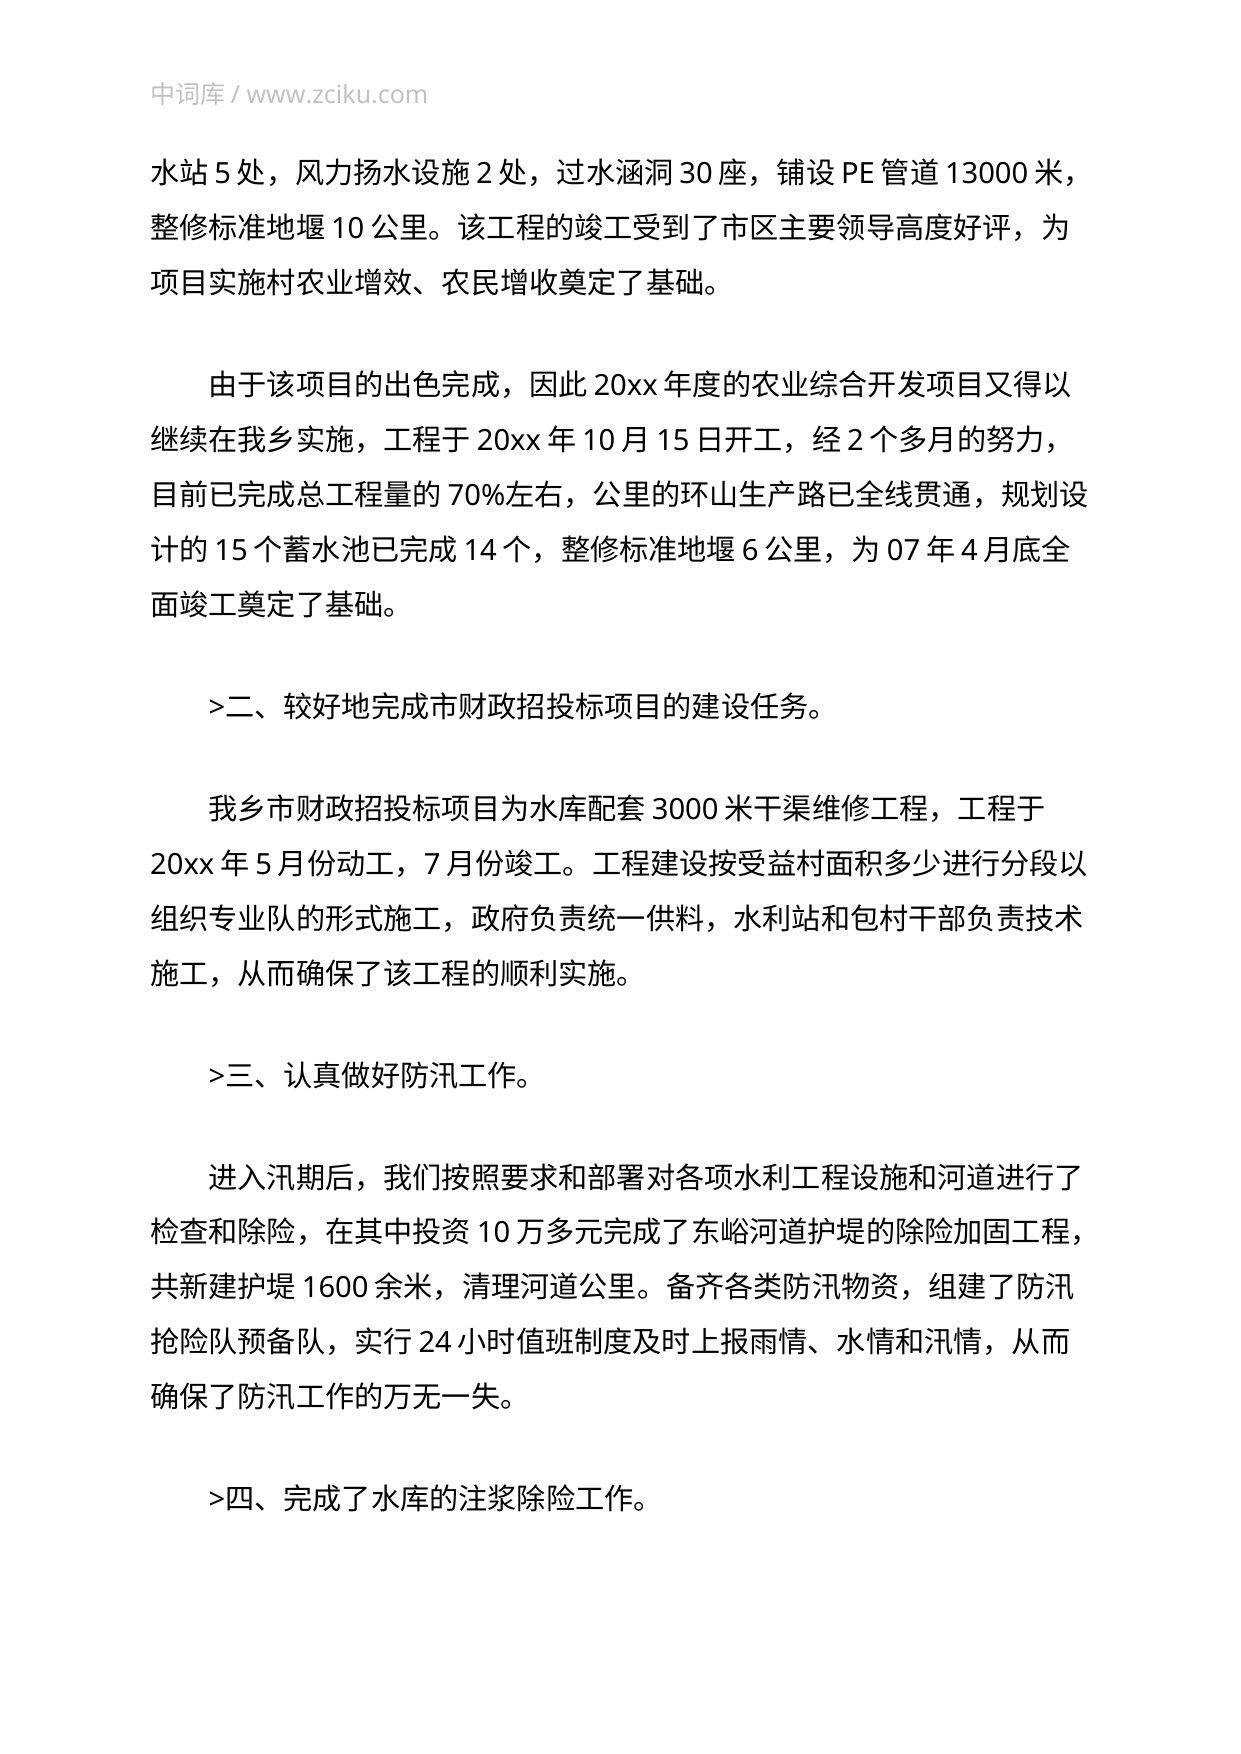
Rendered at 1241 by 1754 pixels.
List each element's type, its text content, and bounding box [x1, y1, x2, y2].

text 我乡市财政招投标项目为水库配套3000米干渠维修工程，工程于20xx年5月份动工，7月份竣工。工程建设按受益村面积多少进行分段以组织专业队的形式施工，政府负责统一供料，水利站和包村干部负责技术施工，从而确保了该工程的顺利实施。 [150, 786, 1090, 993]
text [150, 150, 1090, 302]
text 进入汛期后，我们按照要求和部署对各项水利工程设施和河道进行了检查和除险，在其中投资10万多元完成了东峪河道护堤的除险加固工程，共新建护堤1600余米，清理河道公里。备齐各类防汛物资，组建了防汛抢险队预备队，实行24小时值班制度及时上报雨情、水情和汛情，从而确保了防汛工作的万无一失。 [150, 1154, 1090, 1416]
text 由于该项目的出色完成，因此20xx年度的农业综合开发项目又得以继续在我乡实施，工程于20xx年10月15日开工，经2个多月的努力，目前已完成总工程量的70%左右，公里的环山生产路已全线贯通，规划设计的15个蓄水池已完成14个，整修标准地堰6公里，为07年4月底全面竣工奠定了基础。 [150, 362, 1090, 624]
text >四、完成了水库的注浆除险工作。 [150, 1476, 1090, 1518]
text >二、较好地完成市财政招投标项目的建设任务。 [150, 683, 1090, 726]
text >三、认真做好防汛工作。 [150, 1052, 1090, 1094]
